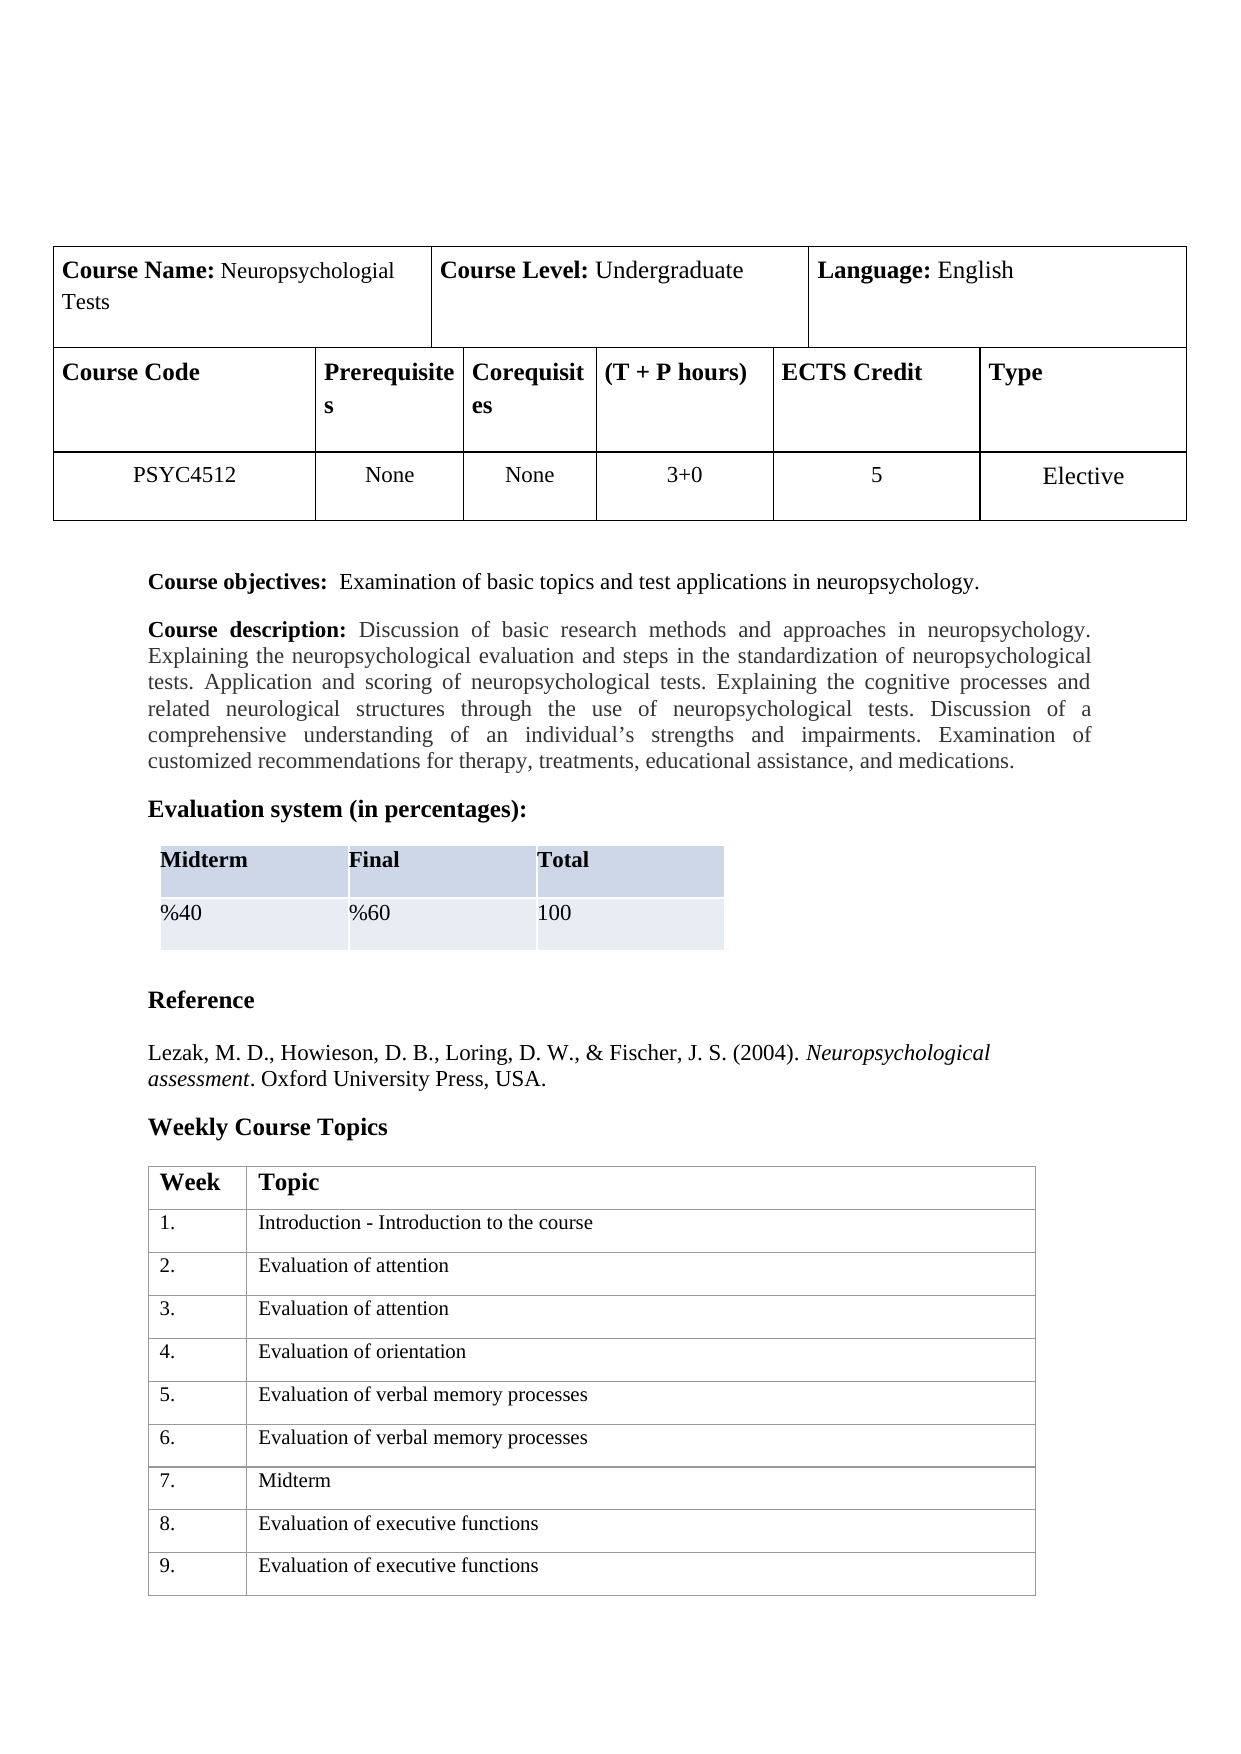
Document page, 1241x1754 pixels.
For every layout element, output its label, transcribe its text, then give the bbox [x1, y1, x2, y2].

table_cell Type [981, 348, 1186, 451]
table_cell 5 [774, 453, 979, 520]
table_cell Evaluation of attention [247, 1296, 1035, 1338]
table_cell 100 [538, 899, 724, 950]
table_cell ECTS Credit [774, 348, 979, 451]
table_header Total [538, 846, 724, 897]
table_cell %40 [161, 899, 348, 950]
table_cell None [464, 453, 596, 520]
table_header Week [149, 1167, 246, 1209]
text Reference [148, 985, 1093, 1013]
table_cell 1. [149, 1210, 246, 1252]
table_cell None [316, 453, 463, 520]
text Course objectives: Examination of basic topics and test applications in neuropsychology. [148, 568, 1093, 595]
table_header Course Level: Undergraduate [432, 247, 808, 347]
table_cell 8. [149, 1510, 246, 1552]
table_cell Elective [981, 453, 1186, 520]
table_cell Evaluation of orientation [247, 1339, 1035, 1381]
table_cell Evaluation of attention [247, 1253, 1035, 1295]
table_cell Evaluation of executive functions [247, 1553, 1035, 1595]
table_header Topic [247, 1167, 1035, 1209]
table_cell Corequisites [464, 348, 596, 451]
table_cell 3. [149, 1296, 246, 1338]
table_cell 2. [149, 1253, 246, 1295]
text Weekly Course Topics [148, 1112, 1093, 1141]
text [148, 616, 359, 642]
table_cell PSYC4512 [54, 453, 315, 520]
table_cell 4. [149, 1339, 246, 1381]
text Lezak, M. D., Howieson, D. B., Loring, D. W., & Fischer, J. S. (2004). Neuropsychological assessment. Oxford University Press, USA. [148, 1039, 1093, 1091]
table_cell Evaluation of verbal memory processes [247, 1382, 1035, 1423]
table_cell 7. [149, 1468, 246, 1509]
table_cell 5. [149, 1382, 246, 1423]
table_cell %60 [350, 899, 536, 950]
table_cell Evaluation of verbal memory processes [247, 1425, 1035, 1466]
table_cell Evaluation of executive functions [247, 1510, 1035, 1552]
text Evaluation system (in percentages): [148, 794, 1093, 823]
table_cell 9. [149, 1553, 246, 1595]
table_cell (T + P hours) [597, 348, 773, 451]
table_header Midterm [161, 846, 348, 897]
table_header Course Name: Neuropsychologial Tests [54, 247, 431, 347]
table_header Language: English [809, 247, 1186, 347]
table_cell Midterm [247, 1468, 1035, 1509]
table_cell Introduction - Introduction to the course [247, 1210, 1035, 1252]
table_cell 6. [149, 1425, 246, 1466]
table_cell 3+0 [597, 453, 773, 520]
table_cell Course Code [54, 348, 315, 451]
table_cell Prerequisites [316, 348, 463, 451]
table_header Final [350, 846, 536, 897]
